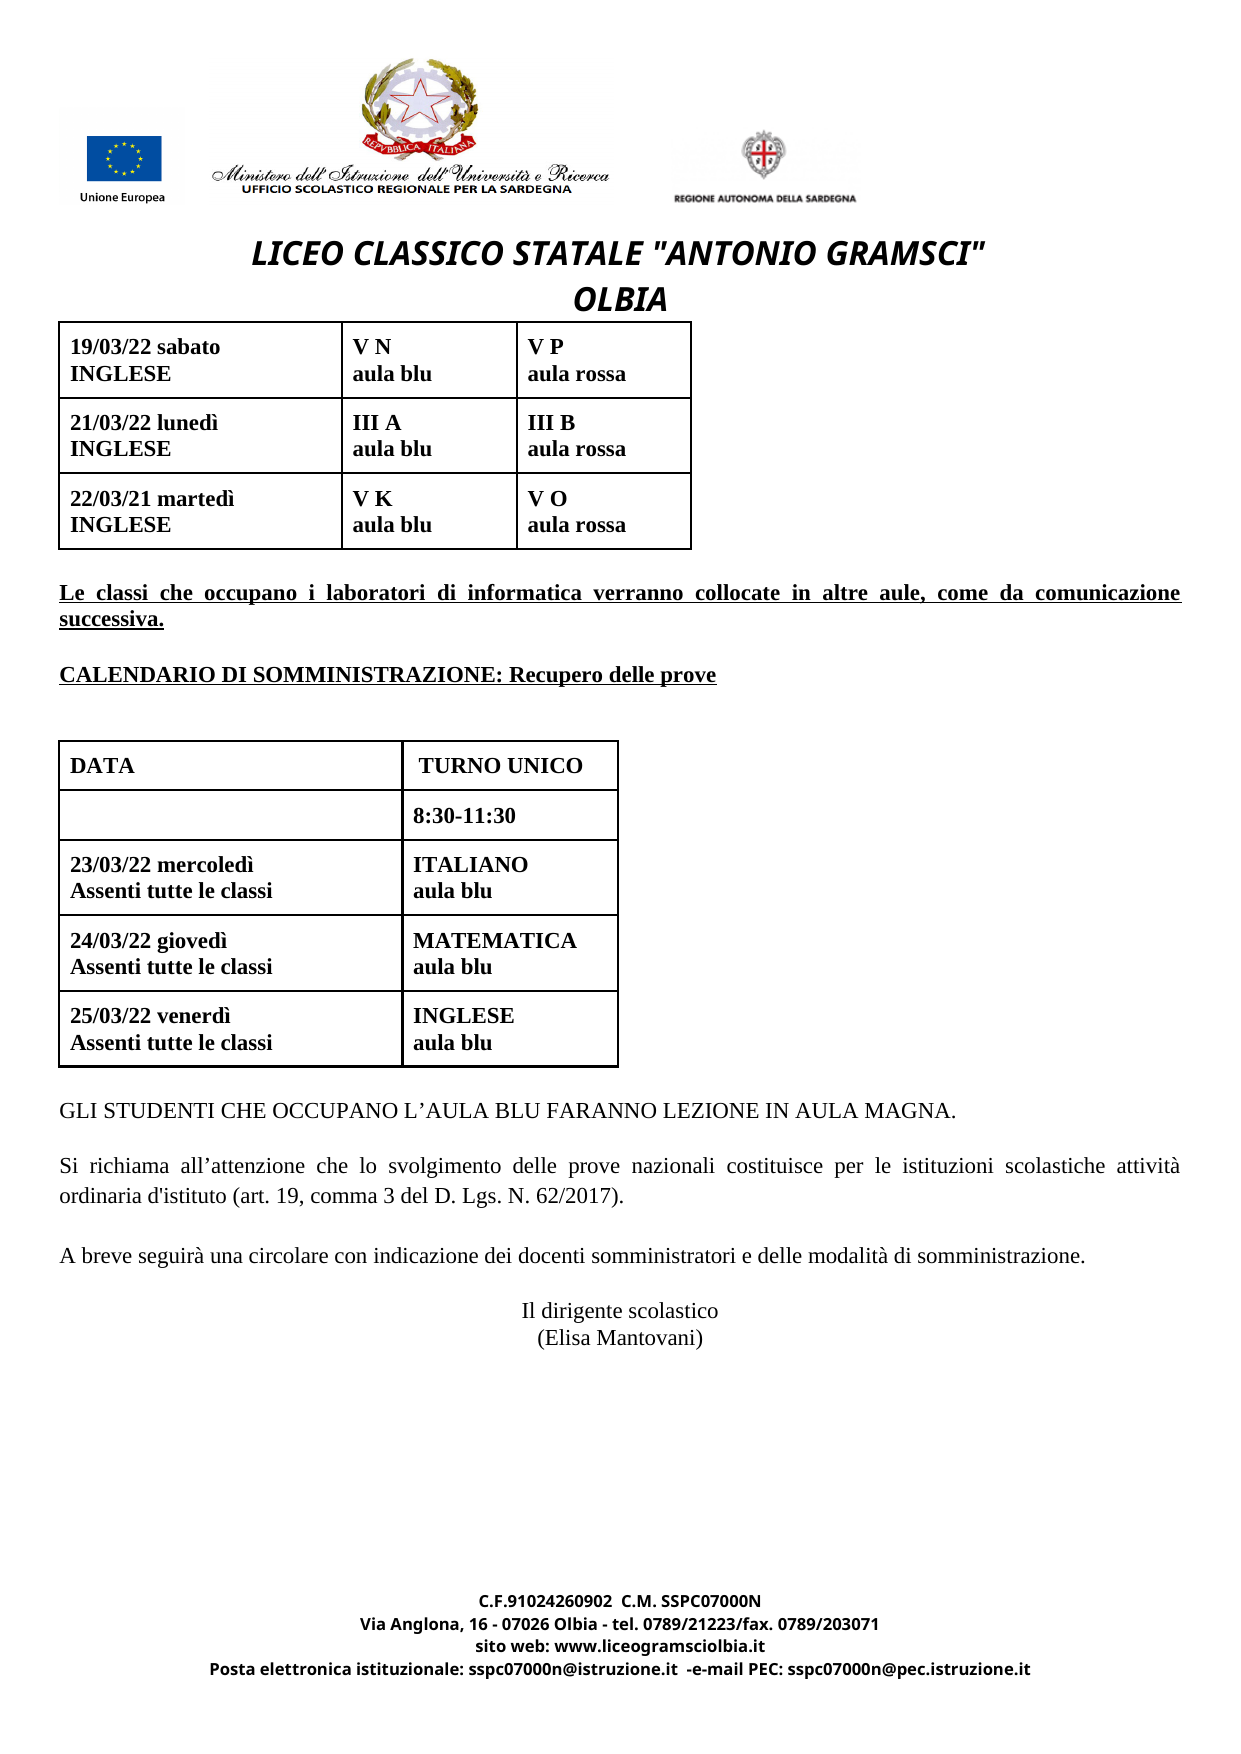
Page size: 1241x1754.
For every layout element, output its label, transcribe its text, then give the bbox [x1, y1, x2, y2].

table_cell III A aula blu [343, 399, 516, 472]
table_cell V O aula rossa [518, 474, 690, 548]
table_cell V P aula rossa [518, 323, 690, 397]
picture [209, 56, 614, 205]
picture [659, 117, 868, 205]
table_cell 22/03/21 martedì INGLESE [60, 474, 341, 548]
table_cell III B aula rossa [518, 399, 690, 472]
table_cell INGLESE aula blu [404, 992, 617, 1065]
text GLI STUDENTI CHE OCCUPANO L’AULA BLU FARANNO LEZIONE IN AULA MAGNA. [59, 1097, 1181, 1123]
table_header TURNO UNICO [404, 742, 617, 789]
table_cell 25/03/22 venerdì Assenti tutte le classi [60, 992, 401, 1065]
text A breve seguirà una circolare con indicazione dei docenti somministratori e delle modalità di somministrazione. [59, 1242, 1181, 1268]
table_cell MATEMATICA aula blu [404, 916, 617, 990]
table_cell V N aula blu [343, 323, 516, 397]
table_cell 21/03/22 lunedì INGLESE [60, 399, 341, 472]
text (Elisa Mantovani) [59, 1324, 1181, 1350]
text Le classi che occupano i laboratori di informatica verranno collocate in altre aule, come da comunicazione successiva. [59, 579, 1181, 602]
table_cell 24/03/22 giovedì Assenti tutte le classi [60, 916, 401, 990]
table_cell 8:30-11:30 [404, 791, 617, 838]
table_header DATA [60, 742, 401, 789]
table_cell 23/03/22 mercoledì Assenti tutte le classi [60, 841, 401, 914]
text CALENDARIO DI SOMMINISTRAZIONE: Recupero delle prove [59, 661, 1181, 687]
text Il dirigente scolastico [59, 1297, 1181, 1324]
table_cell V K aula blu [343, 474, 516, 548]
table_cell 19/03/22 sabato INGLESE [60, 323, 341, 397]
table_cell [60, 791, 401, 838]
table_cell ITALIANO aula blu [404, 841, 617, 914]
text Le classi che occupano i laboratori di informatica verranno collocate in altre aule, come da comunicazione successiva. [59, 603, 1181, 632]
picture [59, 107, 186, 205]
text Si richiama all’attenzione che lo svolgimento delle prove nazionali costituisce per le istituzioni scolastiche attività ordinaria d'istituto (art. 19, comma 3 del D. Lgs. N. 62/2017). [59, 1152, 1181, 1209]
